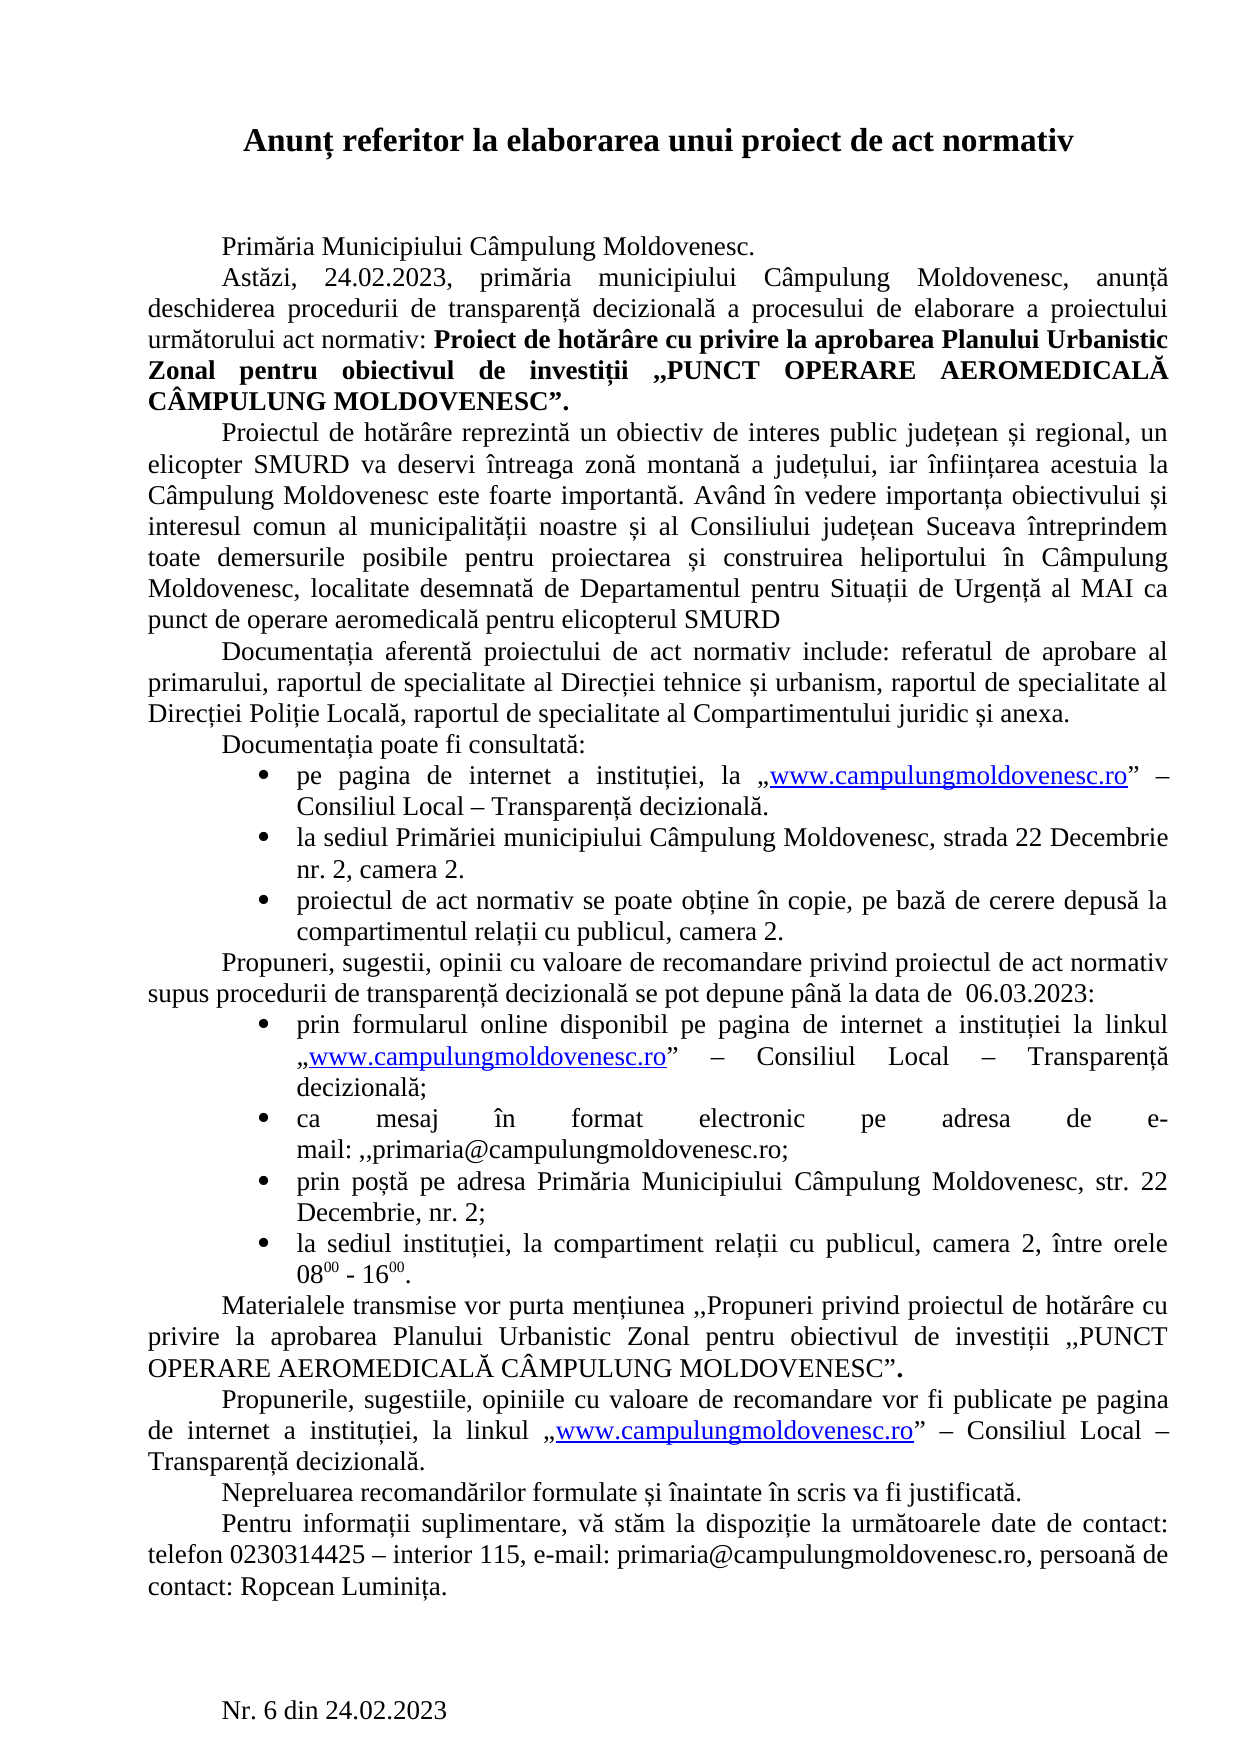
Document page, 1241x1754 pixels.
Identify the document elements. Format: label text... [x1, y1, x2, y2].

list prin poștă pe adresa Primăria Municipiului Câmpulung Moldovenesc, str. 22 Decembrie, nr. 2; [259, 1164, 1169, 1227]
text Primăria Municipiului Câmpulung Moldovenesc. [148, 230, 1169, 261]
text Pentru informații suplimentare, vă stăm la dispoziție la următoarele date de contact: telefon 0230314425 – interior 115, e-mail: primaria@campulungmoldovenesc.ro, persoană de contact: Ropcean Luminița. [148, 1507, 1169, 1601]
text Documentația aferentă proiectului de act normativ include: referatul de aprobare al primarului, raportul de specialitate al Direcției tehnice și urbanism, raportul de specialitate al Direcției Poliție Locală, raportul de specialitate al Compartimentului juridic și anexa. [148, 634, 1169, 728]
text Documentația poate fi consultată: [148, 728, 1169, 759]
list proiectul de act normativ se poate obține în copie, pe bază de cerere depusă la compartimentul relații cu publicul, camera 2. [259, 884, 1169, 946]
text Astăzi, 24.02.2023, primăria municipiului Câmpulung Moldovenesc, anunță deschiderea procedurii de transparență decizională a procesului de elaborare a proiectului următorului act normativ: Proiect de hotărâre cu privire la aprobarea Planului Urbanistic Zonal pentru obiectivul de investiții ,,PUNCT OPERARE AEROMEDICALĂ CÂMPULUNG MOLDOVENESC”. [148, 261, 1169, 417]
text Propunerile, sugestiile, opiniile cu valoare de recomandare vor fi publicate pe pagina de internet a instituției, la linkul „www.campulungmoldovenesc.ro” – Consiliul Local – Transparență decizională. [148, 1383, 1169, 1476]
list la sediul Primăriei municipiului Câmpulung Moldovenesc, strada 22 Decembrie nr. 2, camera 2. [259, 822, 1169, 884]
list pe pagina de internet a instituției, la „www.campulungmoldovenesc.ro” – Consiliul Local – Transparență decizională. [259, 759, 1169, 822]
text Materialele transmise vor purta mențiunea ,,Propuneri privind proiectul de hotărâre cu privire la aprobarea Planului Urbanistic Zonal pentru obiectivul de investiții ,,PUNCT OPERARE AEROMEDICALĂ CÂMPULUNG MOLDOVENESC”. [148, 1289, 1169, 1383]
text Anunț referitor la elaborarea unui proiect de act normativ [148, 121, 1169, 159]
text Propuneri, sugestii, opinii cu valoare de recomandare privind proiectul de act normativ supus procedurii de transparență decizională se pot depune până la data de 06.03.2023: [148, 946, 1169, 1009]
text Nepreluarea recomandărilor formulate și înaintate în scris va fi justificată. [148, 1476, 1169, 1507]
list ca mesaj în format electronic pe adresa de e-mail: ,,primaria@campulungmoldovenesc.ro; [259, 1102, 1169, 1164]
text Proiectul de hotărâre reprezintă un obiectiv de interes public județean și regional, un elicopter SMURD va deservi întreaga zonă montană a județului, iar înființarea acestuia la Câmpulung Moldovenesc este foarte importantă. Având în vedere importanța obiectivului și interesul comun al municipalității noastre și al Consiliului județean Suceava întreprindem toate demersurile posibile pentru proiectarea și construirea heliportului în Câmpulung Moldovenesc, localitate desemnată de Departamentul pentru Situații de Urgență al MAI ca punct de operare aeromedicală pentru elicopterul SMURD [148, 417, 1169, 634]
list la sediul instituției, la compartiment relații cu publicul, camera 2, între orele 0800 - 1600. [259, 1227, 1169, 1289]
list prin formularul online disponibil pe pagina de internet a instituției la linkul „www.campulungmoldovenesc.ro” – Consiliul Local – Transparență decizională; [259, 1009, 1169, 1102]
text Nr. 6 din 24.02.2023 [148, 1694, 1169, 1725]
